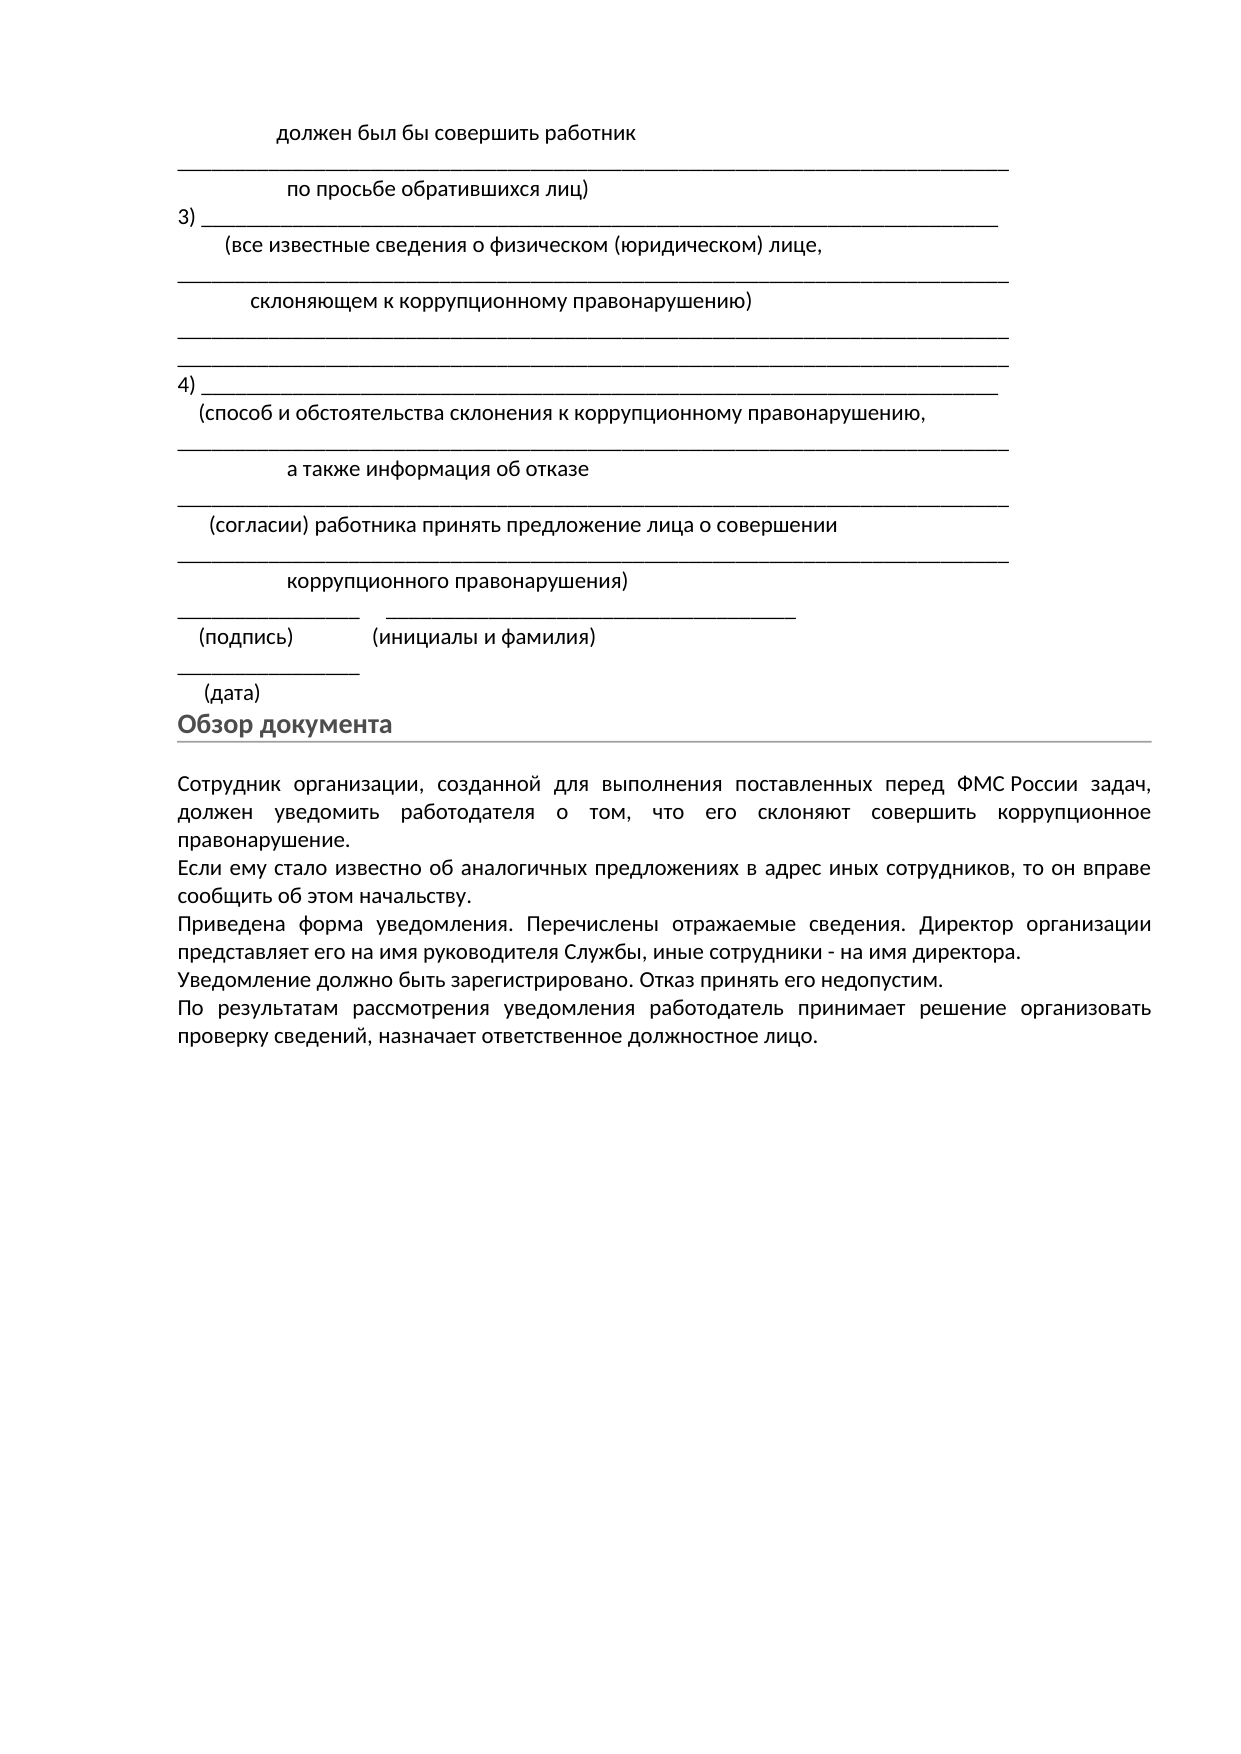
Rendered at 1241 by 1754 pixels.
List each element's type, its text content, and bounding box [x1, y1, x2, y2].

text 3) ______________________________________________________________________ [177, 202, 1152, 230]
text а также информация об отказе [177, 454, 1152, 482]
text (все известные сведения о физическом (юридическом) лице, [177, 230, 1152, 258]
text (способ и обстоятельства склонения к коррупционному правонарушению, [177, 398, 1152, 426]
text 4) ______________________________________________________________________ [177, 370, 1152, 398]
text по просьбе обратившихся лиц) [177, 174, 1152, 202]
text _________________________________________________________________________ [177, 426, 1152, 454]
text (дата) [177, 678, 1152, 707]
text должен был бы совершить работник [177, 118, 1152, 146]
text _________________________________________________________________________ [177, 314, 1152, 342]
text _________________________________________________________________________ [177, 538, 1152, 566]
text Приведена форма уведомления. Перечислены отражаемые сведения. Директор организации представляет его на имя руководителя Службы, иные сотрудники - на имя директора. [177, 909, 1152, 965]
text Сотрудник организации, созданной для выполнения поставленных перед ФМС России задач, должен уведомить работодателя о том, что его склоняют совершить коррупционное правонарушение. [177, 769, 1152, 853]
text (подпись) (инициалы и фамилия) [177, 622, 1152, 651]
text склоняющем к коррупционному правонарушению) [177, 286, 1152, 314]
text Если ему стало известно об аналогичных предложениях в адрес иных сотрудников, то он вправе сообщить об этом начальству. [177, 853, 1152, 909]
text _________________________________________________________________________ [177, 482, 1152, 510]
text _________________________________________________________________________ [177, 342, 1152, 370]
text По результатам рассмотрения уведомления работодатель принимает решение организовать проверку сведений, назначает ответственное должностное лицо. [177, 993, 1152, 1049]
text Обзор документа [177, 707, 1152, 740]
text ________________ ____________________________________ [177, 594, 1152, 622]
text коррупционного правонарушения) [177, 566, 1152, 594]
text _________________________________________________________________________ [177, 258, 1152, 286]
text (согласии) работника принять предложение лица о совершении [177, 510, 1152, 538]
text Уведомление должно быть зарегистрировано. Отказ принять его недопустим. [177, 965, 1152, 993]
text ________________ [177, 651, 1152, 678]
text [177, 146, 1152, 174]
